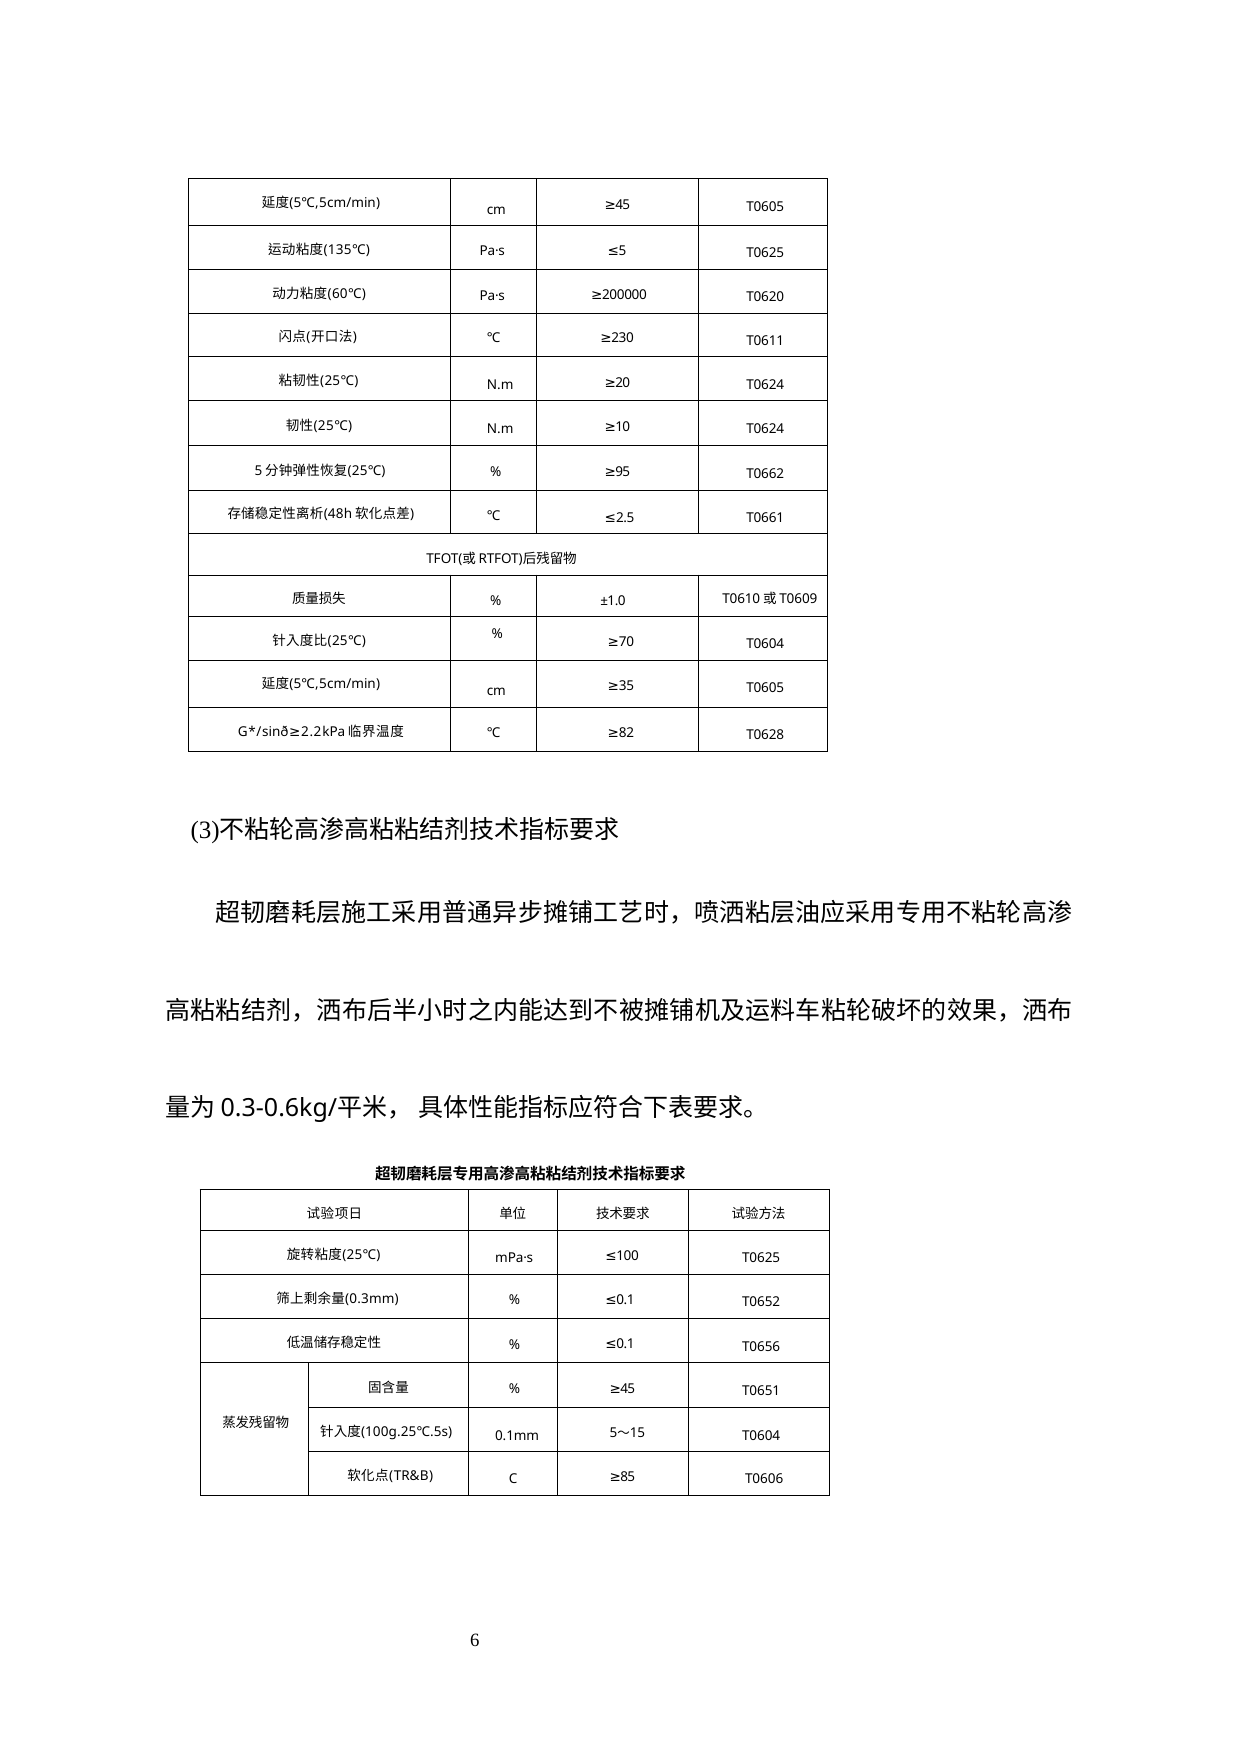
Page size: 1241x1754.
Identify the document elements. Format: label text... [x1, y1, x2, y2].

table_cell % [451, 617, 536, 660]
table_cell % [451, 446, 536, 489]
table_cell T0624 [699, 401, 827, 445]
table_cell ℃ [451, 314, 536, 356]
table_cell mPa·s [469, 1231, 557, 1274]
table_cell 5～15 [558, 1408, 688, 1451]
table_cell T0625 [689, 1231, 829, 1274]
table_cell ≥230 [537, 314, 698, 356]
table_cell 针入度比(25℃) [189, 617, 450, 660]
table_cell 旋转粘度(25℃) [201, 1231, 468, 1274]
table_cell 动力粘度(60℃) [189, 270, 450, 313]
table_cell ≥70 [537, 617, 698, 660]
table_cell T0625 [699, 226, 827, 268]
table_cell % [469, 1319, 557, 1362]
text 超韧磨耗层专用高渗高粘粘结剂技术指标要求 [375, 1156, 1075, 1189]
table_cell G*/sinð≥2.2kPa临界温度 [189, 708, 450, 751]
table_cell T0628 [699, 708, 827, 751]
table_cell 固含量 [309, 1363, 468, 1407]
table_cell 粘韧性(25℃) [189, 357, 450, 400]
table_cell % [469, 1363, 557, 1407]
table_cell T0611 [699, 314, 827, 356]
table_cell 低温储存稳定性 [201, 1319, 468, 1362]
table_cell ≥85 [558, 1452, 688, 1495]
table_cell ≤0.1 [558, 1275, 688, 1318]
table_cell T0624 [699, 357, 827, 400]
table_cell T0620 [699, 270, 827, 313]
table_cell T0610或T0609 [699, 576, 827, 616]
table_cell ≤100 [558, 1231, 688, 1274]
table_cell ≥200000 [537, 270, 698, 313]
list (3)不粘轮高渗高粘粘结剂技术指标要求 [165, 795, 1075, 860]
table_cell T0605 [699, 179, 827, 225]
table_cell 5分钟弹性恢复(25℃) [189, 446, 450, 489]
table_cell ≥45 [537, 179, 698, 225]
table_cell Pa·s [451, 270, 536, 313]
table_header 单位 [469, 1190, 557, 1230]
list 超韧磨耗层施工采用普通异步摊铺工艺时，喷洒粘层油应采用专用不粘轮高渗高粘粘结剂，洒布后半小时之内能达到不被摊铺机及运料车粘轮破坏的效果，洒布量为0.3-0.6kg/平米， 具体性能指标应符合下表要求。 [165, 878, 1075, 1138]
table_cell % [469, 1275, 557, 1318]
table_cell ≥20 [537, 357, 698, 400]
table_cell 韧性(25℃) [189, 401, 450, 445]
table_cell ≤5 [537, 226, 698, 268]
table_cell T0652 [689, 1275, 829, 1318]
table_cell ≥10 [537, 401, 698, 445]
table_cell T0606 [689, 1452, 829, 1495]
table_cell 闪点(开口法) [189, 314, 450, 356]
table_cell ≥95 [537, 446, 698, 489]
table_cell cm [451, 661, 536, 707]
table_cell TFOT(或RTFOT)后残留物 [189, 534, 827, 574]
table_cell 延度(5℃,5cm/min) [189, 179, 450, 225]
table_cell ≥45 [558, 1363, 688, 1407]
table_cell ℃ [451, 708, 536, 751]
table_cell % [451, 576, 536, 616]
table_cell Pa·s [451, 226, 536, 268]
table_cell 0.1mm [469, 1408, 557, 1451]
table_cell T0604 [699, 617, 827, 660]
table_header 试验项日 [201, 1190, 468, 1230]
table_cell ≥35 [537, 661, 698, 707]
table_cell 针入度(100g.25℃.5s) [309, 1408, 468, 1451]
table_cell N.m [451, 357, 536, 400]
table_cell N.m [451, 401, 536, 445]
table_cell T0661 [699, 491, 827, 533]
table_cell T0662 [699, 446, 827, 489]
table_cell T0656 [689, 1319, 829, 1362]
table_cell 蒸发残留物 [201, 1363, 308, 1495]
table_header 试验方法 [689, 1190, 829, 1230]
table_cell T0605 [699, 661, 827, 707]
table_cell 质量损失 [189, 576, 450, 616]
table_cell 延度(5℃,5cm/min) [189, 661, 450, 707]
table_cell C [469, 1452, 557, 1495]
table_cell ±1.0 [537, 576, 698, 616]
table_cell 筛上剩余量(0.3mm) [201, 1275, 468, 1318]
table_cell T0604 [689, 1408, 829, 1451]
table_cell 软化点(TR&B) [309, 1452, 468, 1495]
table_cell ≤2.5 [537, 491, 698, 533]
table_cell 运动粘度(135℃) [189, 226, 450, 268]
table_cell ℃ [451, 491, 536, 533]
table_cell 存储稳定性离析(48h软化点差) [189, 491, 450, 533]
table_cell cm [451, 179, 536, 225]
table_cell T0651 [689, 1363, 829, 1407]
table_cell ≤0.1 [558, 1319, 688, 1362]
table_header 技术要求 [558, 1190, 688, 1230]
table_cell ≥82 [537, 708, 698, 751]
